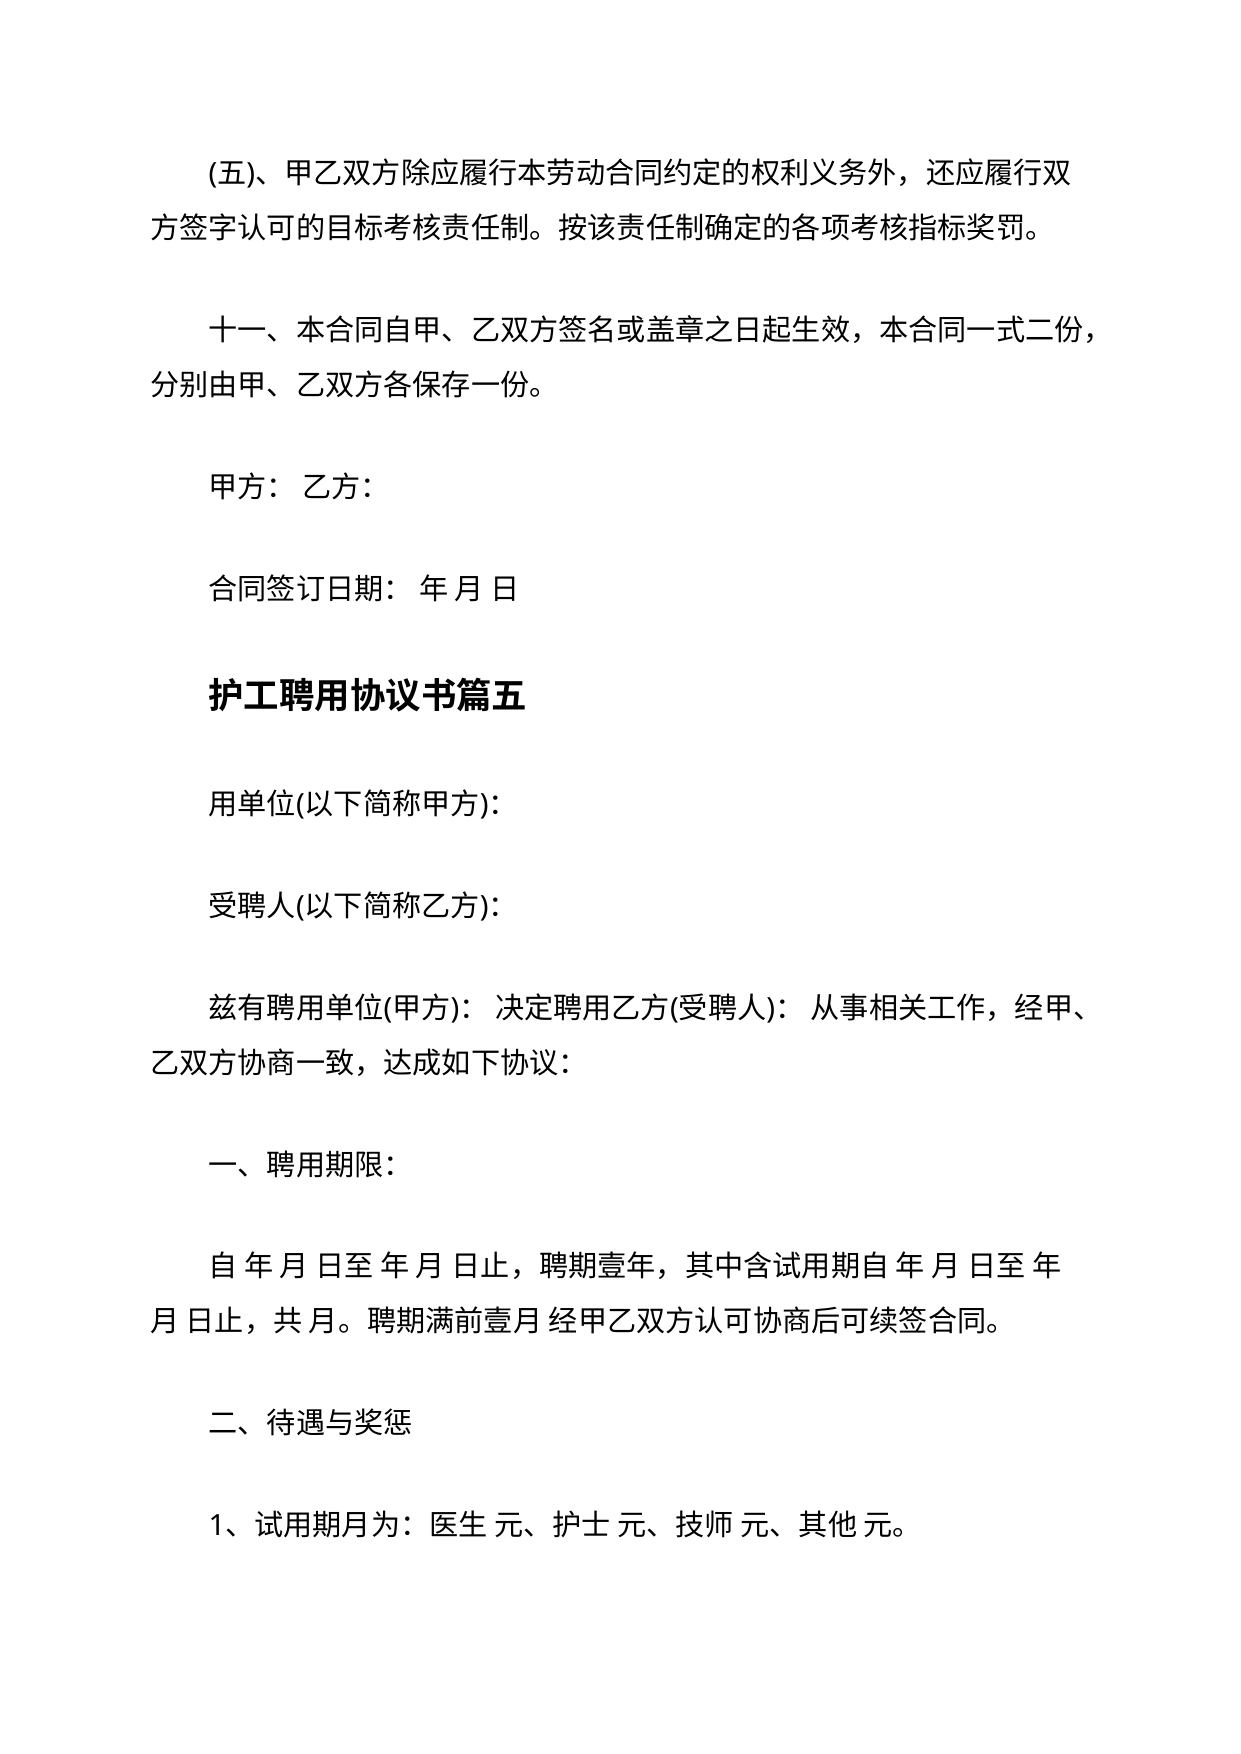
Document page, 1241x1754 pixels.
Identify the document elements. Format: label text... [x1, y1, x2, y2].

text 甲方： 乙方： [150, 463, 1090, 506]
text 1、试用期月为：医生 元、护士 元、技师 元、其他 元。 [150, 1501, 1090, 1544]
text 一、聘用期限： [150, 1141, 1090, 1183]
text 受聘人(以下简称乙方)： [150, 882, 1090, 925]
text 合同签订日期： 年 月 日 [150, 565, 1090, 607]
text (五)、甲乙双方除应履行本劳动合同约定的权利义务外，还应履行双方签字认可的目标考核责任制。按该责任制确定的各项考核指标奖罚。 [150, 150, 1090, 247]
text 十一、本合同自甲、乙双方签名或盖章之日起生效，本合同一式二份，分别由甲、乙双方各保存一份。 [150, 307, 1090, 404]
text 用单位(以下简称甲方)： [150, 780, 1090, 823]
text 自 年 月 日至 年 月 日止，聘期壹年，其中含试用期自 年 月 日至 年 月 日止，共 月。聘期满前壹月 经甲乙双方认可协商后可续签合同。 [150, 1243, 1090, 1340]
text 二、待遇与奖惩 [150, 1399, 1090, 1442]
text 护工聘用协议书篇五 [150, 667, 1090, 718]
text 兹有聘用单位(甲方)： 决定聘用乙方(受聘人)： 从事相关工作，经甲、乙双方协商一致，达成如下协议： [150, 984, 1090, 1082]
